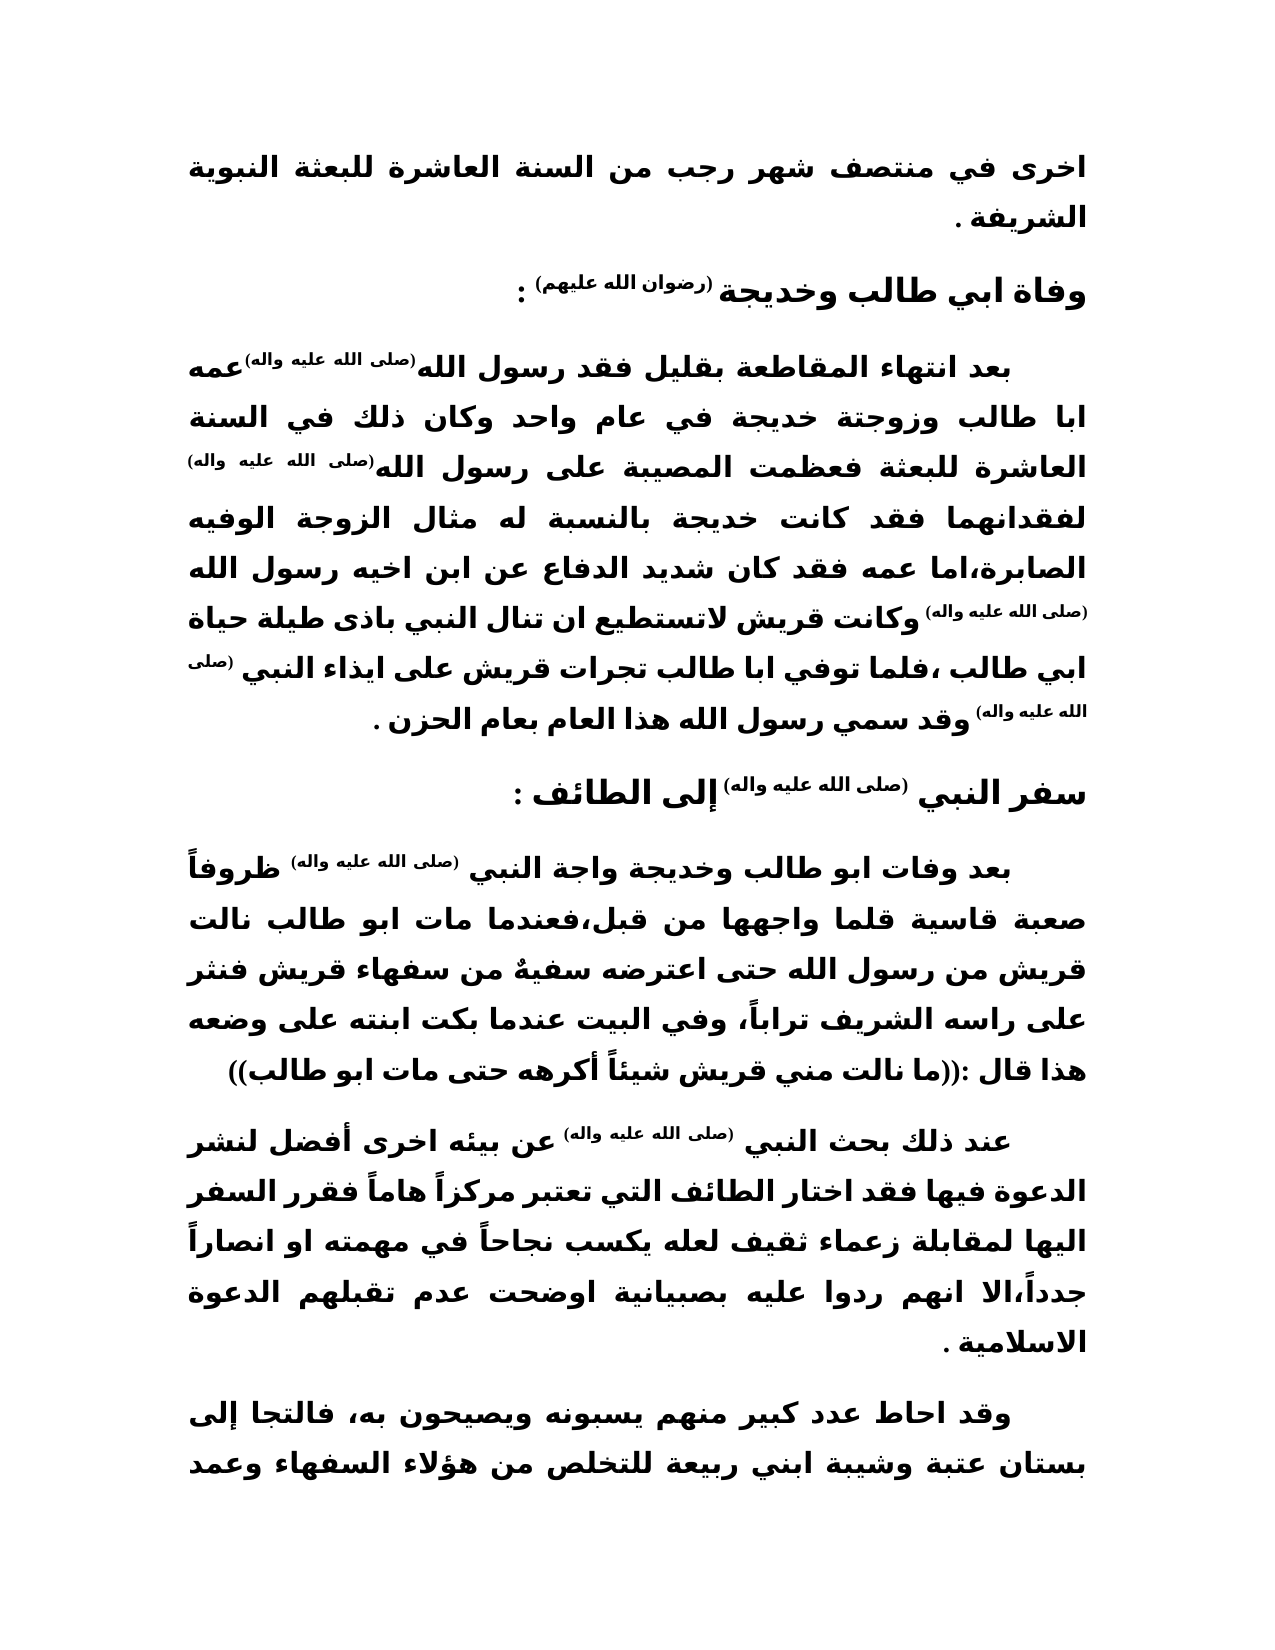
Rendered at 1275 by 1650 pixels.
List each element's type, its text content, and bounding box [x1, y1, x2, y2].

text بعد انتهاء المقاطعة بقليل فقد رسول الله(صلى الله عليه واله)عمه ابا طالب وزوجتة خديجة في عام واحد وكان ذلك في السنة العاشرة للبعثة فعظمت المصيبة على رسول الله(صلى الله عليه واله) لفقدانهما فقد كانت خديجة بالنسبة له مثال الزوجة الوفيه الصابرة،اما عمه فقد كان شديد الدفاع عن ابن اخيه رسول الله (صلى الله عليه واله) وكانت قريش لاتستطيع ان تنال النبي باذى طيلة حياة ابي طالب ،فلما توفي ابا طالب تجرات قريش على ايذاء النبي (صلى الله عليه واله) وقد سمي رسول الله هذا العام بعام الحزن . [187, 350, 1087, 736]
text عند ذلك بحث النبي (صلى الله عليه واله) عن بيئه اخرى أفضل لنشر الدعوة فيها فقد اختار الطائف التي تعتبر مركزاً هاماً فقرر السفر اليها لمقابلة زعماء ثقيف لعله يكسب نجاحاً في مهمته او انصاراً جدداً،الا انهم ردوا عليه بصبيانية اوضحت عدم تقبلهم الدعوة الاسلامية . [187, 1124, 1087, 1359]
text بعد وفات ابو طالب وخديجة واجة النبي (صلى الله عليه واله) ظروفاً صعبة قاسية قلما واجهها من قبل،فعندما مات ابو طالب نالت قريش من رسول الله حتى اعترضه سفيهٌ من سفهاء قريش فنثر على راسه الشريف تراباً، وفي البيت عندما بكت ابنته على وضعه هذا قال :((ما نالت مني قريش شيئاً أكرهه حتى مات ابو طالب)) [187, 851, 1087, 1086]
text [187, 150, 1087, 234]
text سفر النبي (صلى الله عليه واله) إلى الطائف : [187, 773, 1087, 811]
text وفاة ابي طالب وخديجة (رضوان الله عليهم) : [187, 271, 1087, 310]
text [187, 1396, 1087, 1480]
